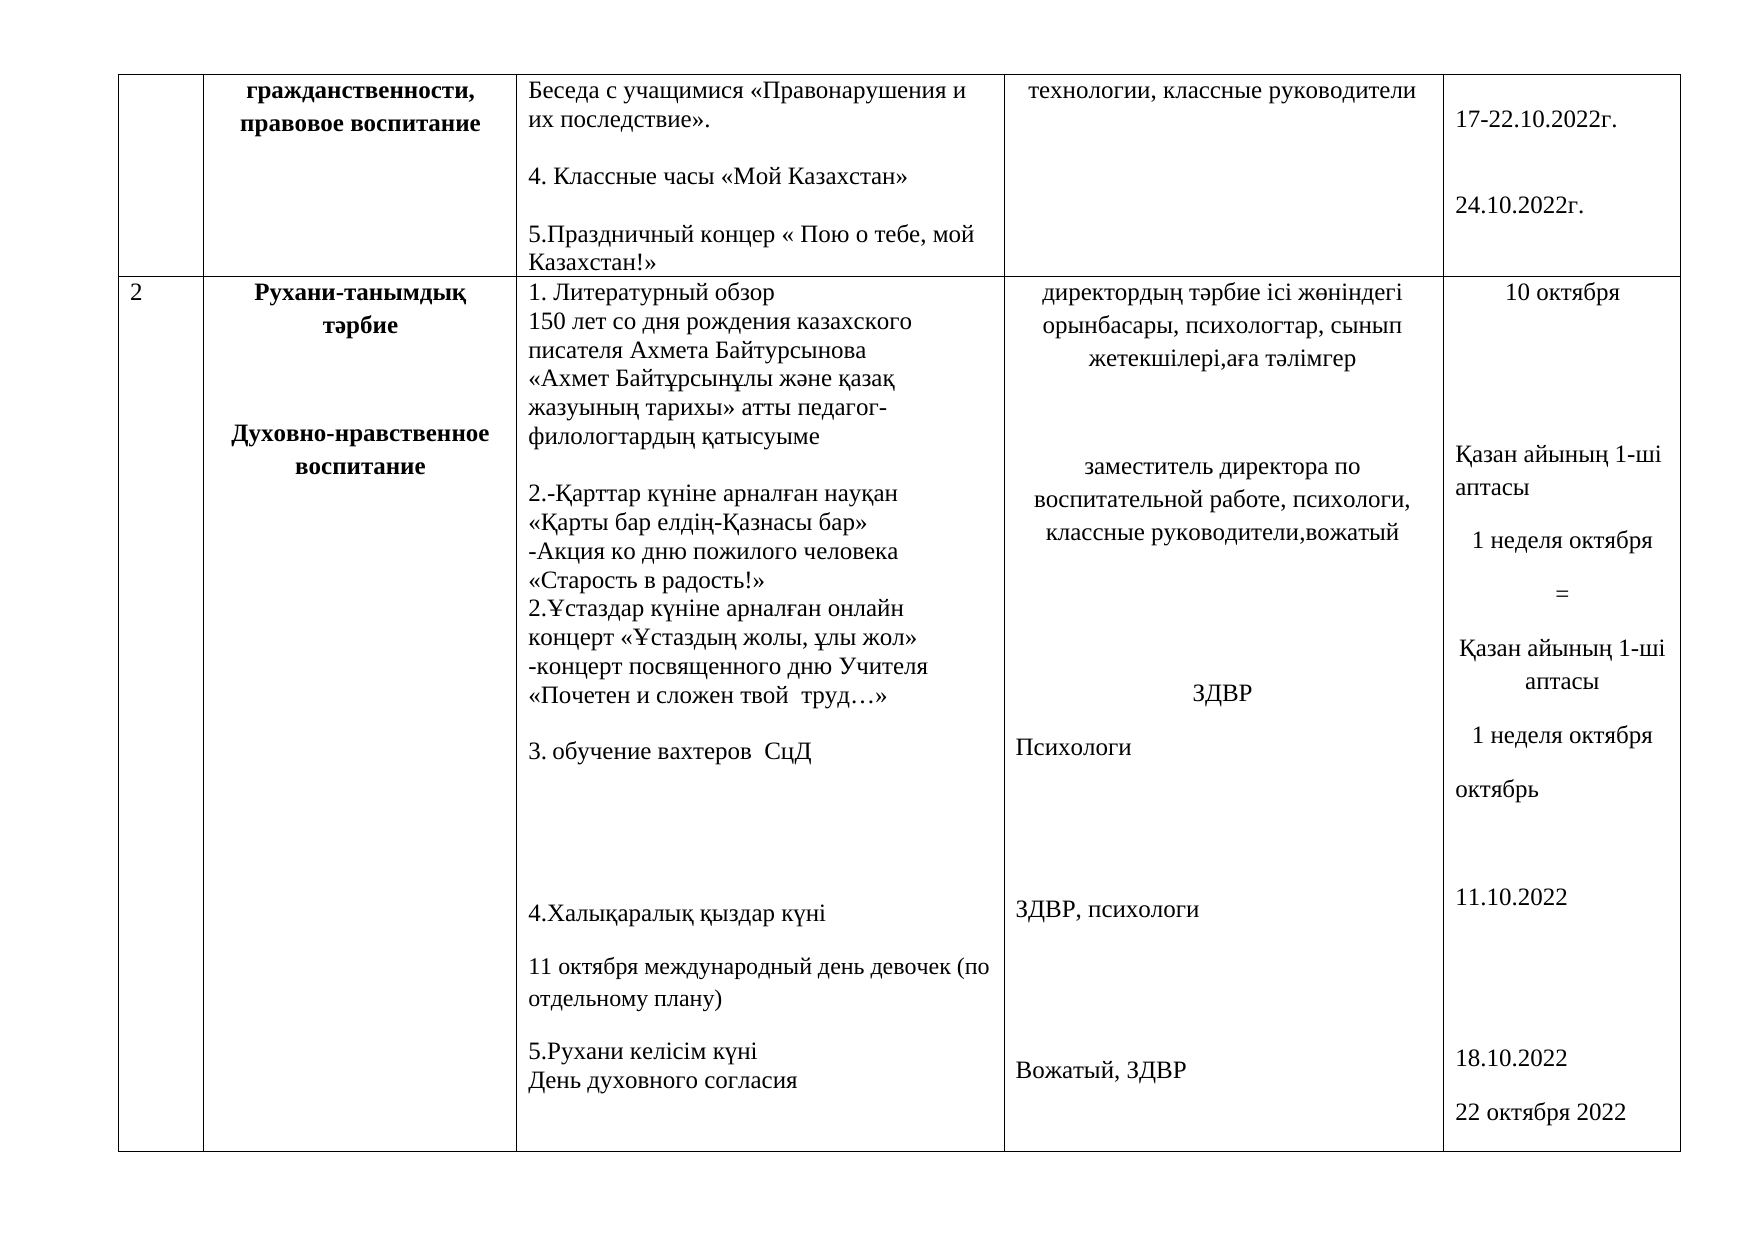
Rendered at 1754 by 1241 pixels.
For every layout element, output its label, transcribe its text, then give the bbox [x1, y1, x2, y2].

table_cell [204, 75, 516, 276]
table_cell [517, 277, 1004, 1151]
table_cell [1005, 277, 1443, 1151]
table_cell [1444, 277, 1680, 1151]
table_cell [517, 75, 1004, 276]
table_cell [1444, 75, 1680, 276]
table_cell 2 [119, 277, 203, 1151]
table_cell 1 [119, 75, 203, 276]
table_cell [204, 277, 516, 1151]
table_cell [1005, 75, 1443, 276]
